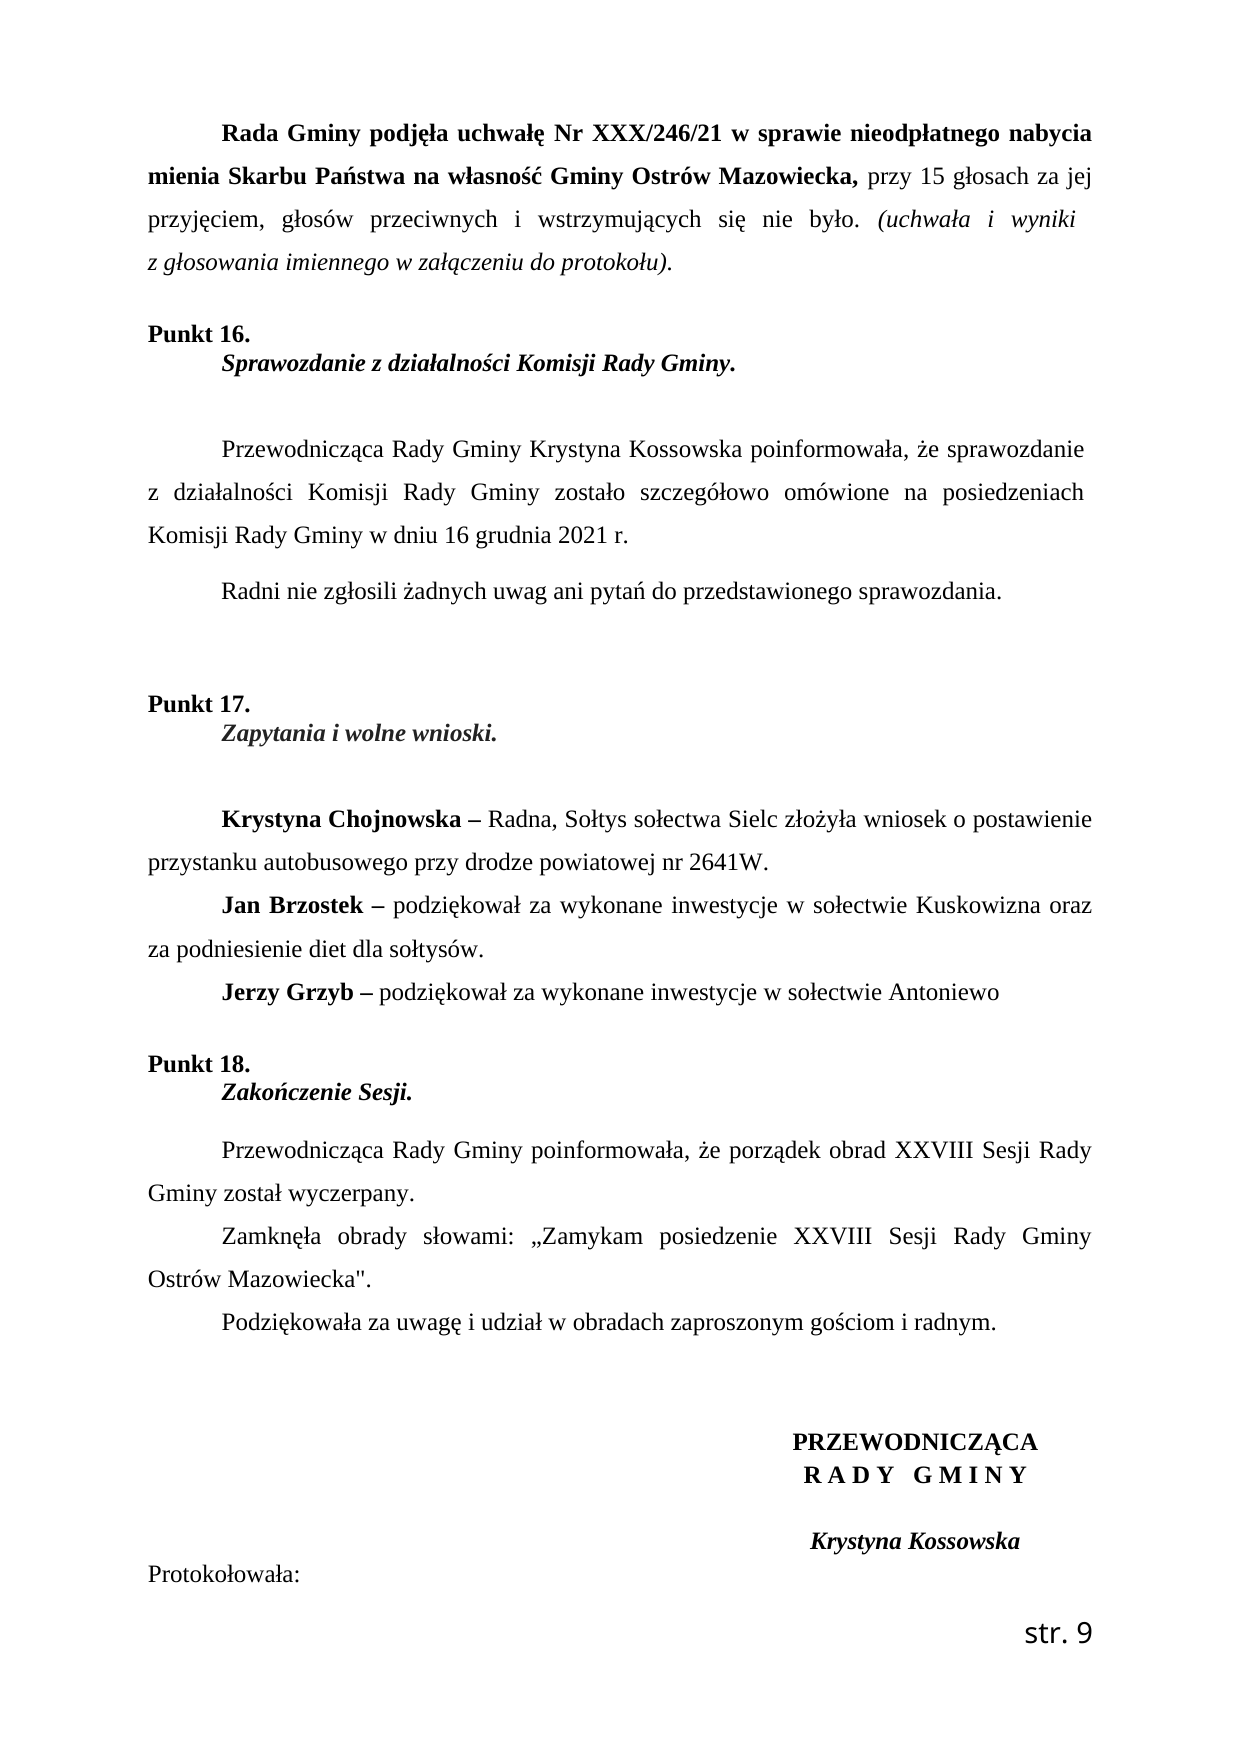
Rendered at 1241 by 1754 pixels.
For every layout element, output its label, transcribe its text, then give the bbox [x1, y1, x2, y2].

text PRZEWODNICZĄCA [738, 1427, 1093, 1456]
text Zapytania i wolne wnioski. [148, 718, 1093, 747]
text Protokołowała: [148, 1559, 1093, 1588]
text R A D Y G M I N Y [738, 1460, 1093, 1488]
text Jan Brzostek – podziękował za wykonane inwestycje w sołectwie Kuskowizna oraz za podniesienie diet dla sołtysów. [148, 891, 1093, 962]
text Przewodnicząca Rady Gminy Krystyna Kossowska poinformowała, że sprawozdanie z działalności Komisji Rady Gminy zostało szczegółowo omówione na posiedzeniach Komisji Rady Gminy w dniu 16 grudnia 2021 r. [148, 434, 1085, 549]
text Zamknęła obrady słowami: „Zamykam posiedzenie XXVIII Sesji Rady Gminy Ostrów Mazowiecka". [148, 1221, 1093, 1293]
text Podziękowała za uwagę i udział w obradach zaproszonym gościom i radnym. [148, 1307, 1093, 1336]
text Punkt 18. [148, 1049, 1093, 1077]
text Radni nie zgłosili żadnych uwag ani pytań do przedstawionego sprawozdania. [148, 576, 1085, 605]
text Krystyna Kossowska [738, 1526, 1093, 1554]
text Krystyna Chojnowska – Radna, Sołtys sołectwa Sielc złożyła wniosek o postawienie przystanku autobusowego przy drodze powiatowej nr 2641W. [148, 804, 1093, 876]
text Sprawozdanie z działalności Komisji Rady Gminy. [148, 348, 1093, 377]
text Przewodnicząca Rady Gminy poinformowała, że porządek obrad XXVIII Sesji Rady Gminy został wyczerpany. [148, 1135, 1093, 1207]
text Rada Gminy podjęła uchwałę Nr XXX/246/21 w sprawie nieodpłatnego nabycia mienia Skarbu Państwa na własność Gminy Ostrów Mazowiecka, przy 15 głosach za jej przyjęciem, głosów przeciwnych i wstrzymujących się nie było. (uchwała i wyniki z głosowania imiennego w załączeniu do protokołu). [148, 118, 1093, 276]
text Jerzy Grzyb – podziękował za wykonane inwestycje w sołectwie Antoniewo [148, 977, 1093, 1006]
text Punkt 16. [148, 319, 1093, 348]
text Zakończenie Sesji. [148, 1077, 1093, 1106]
text Punkt 17. [148, 689, 1093, 718]
